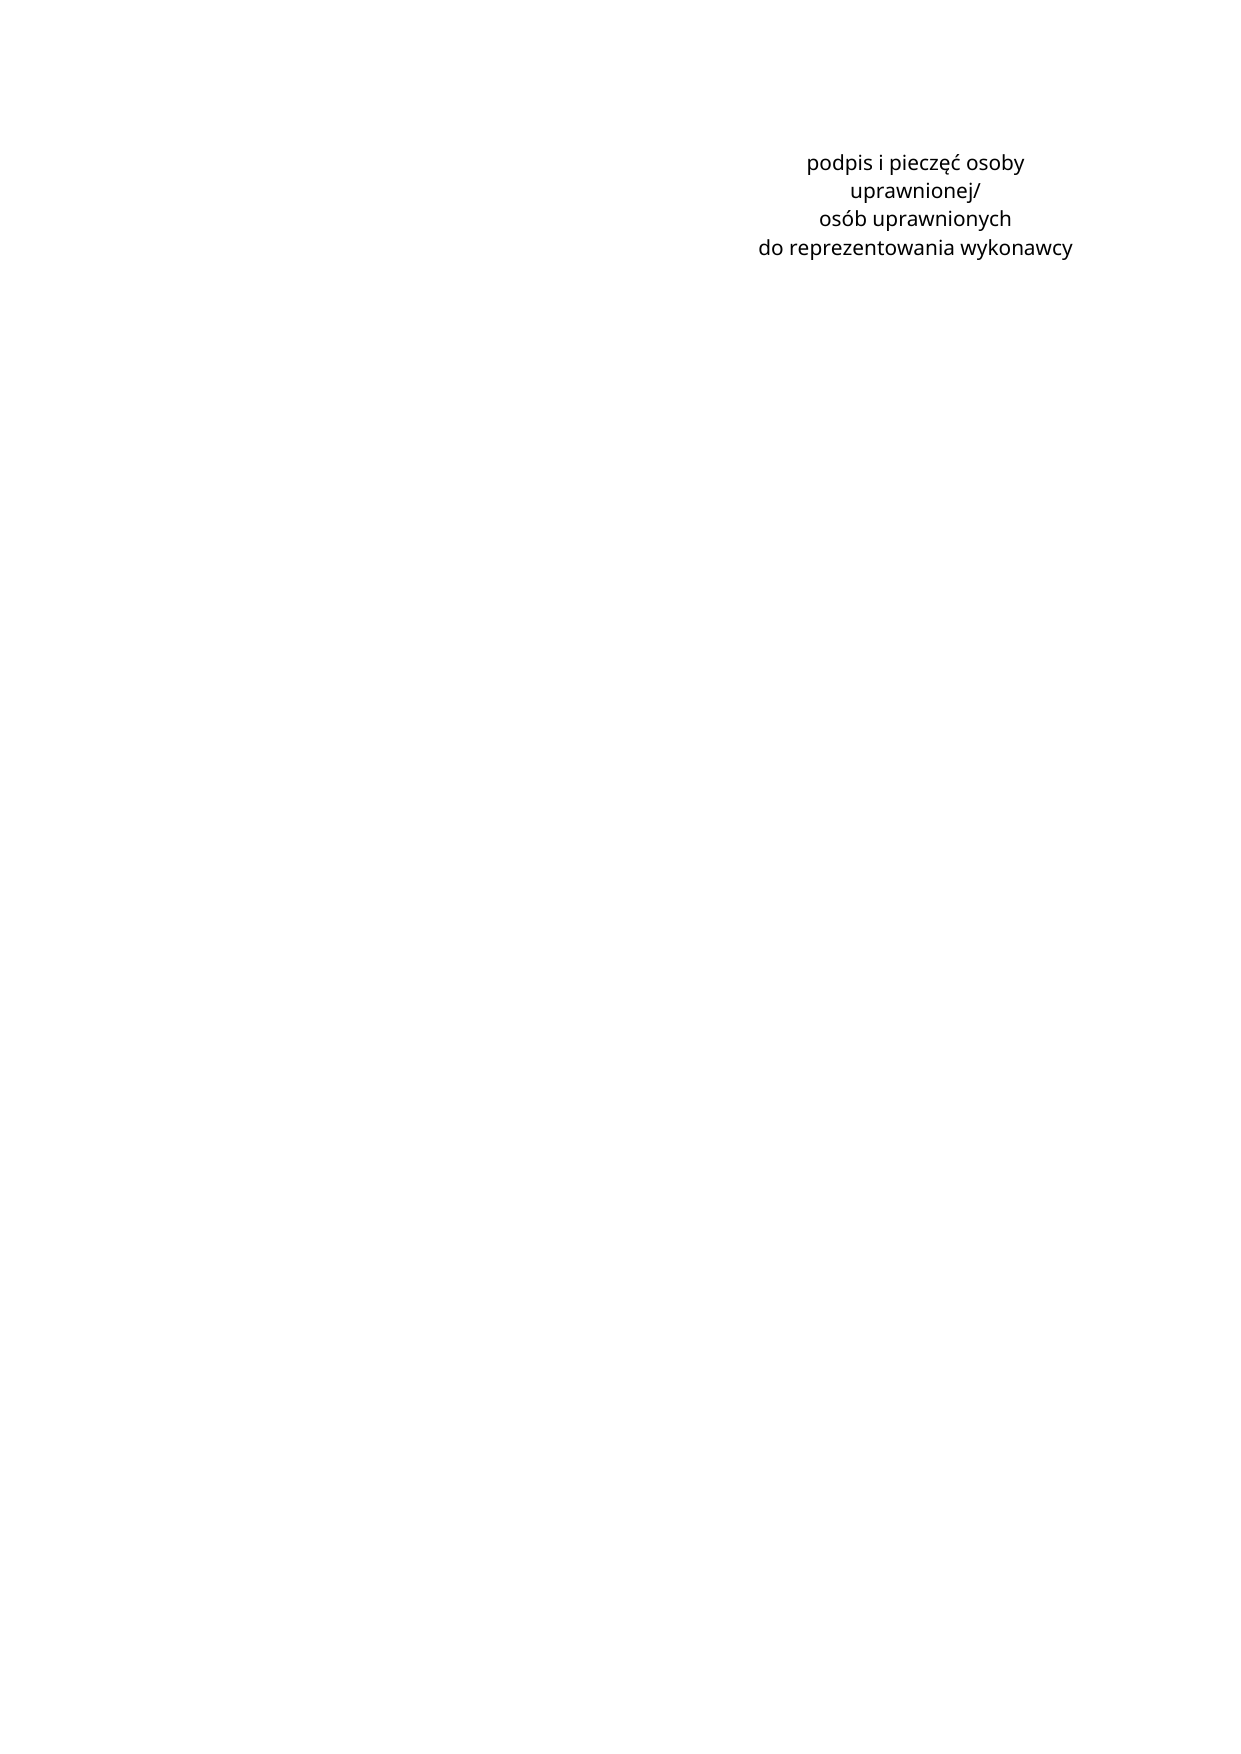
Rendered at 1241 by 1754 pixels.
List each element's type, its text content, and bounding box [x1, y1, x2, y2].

text podpis i pieczęć osoby uprawnionej/ [738, 148, 1093, 204]
text do reprezentowania wykonawcy [738, 233, 1093, 261]
text osób uprawnionych [738, 204, 1093, 233]
